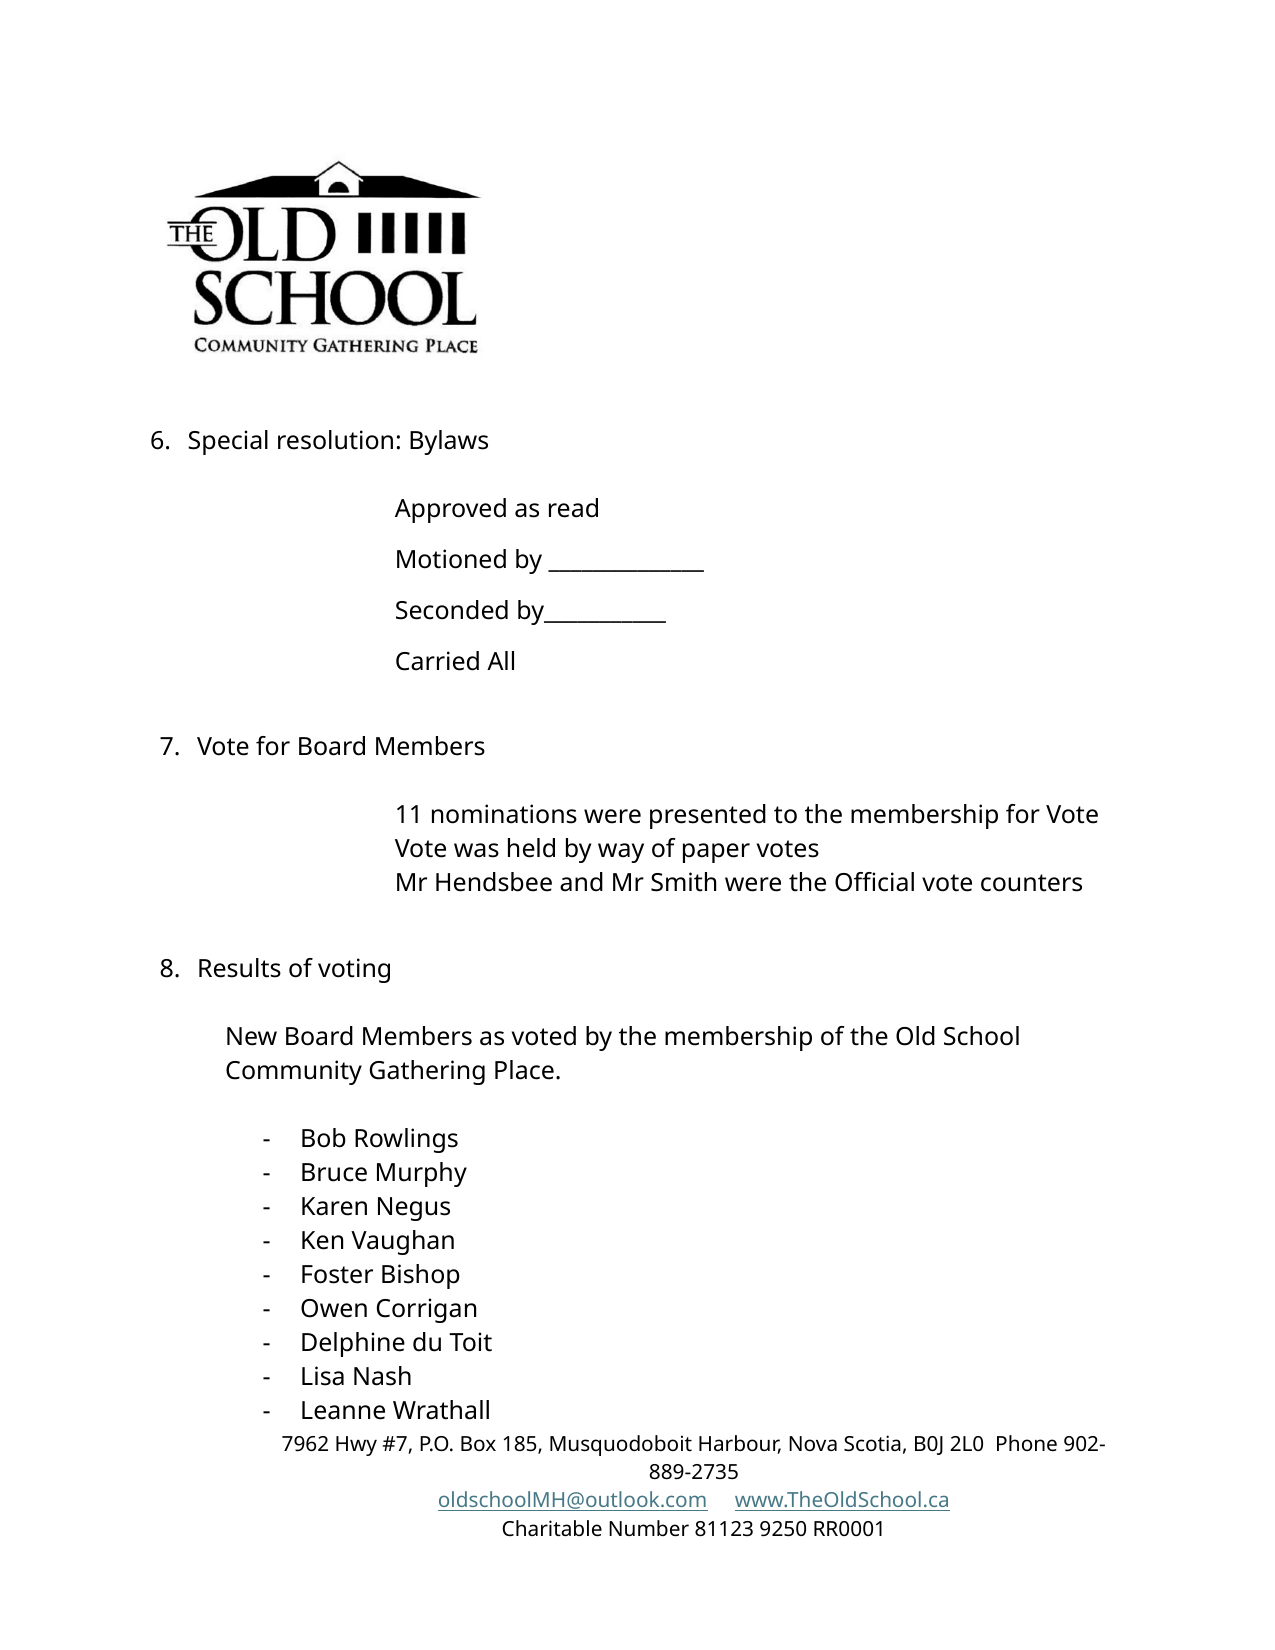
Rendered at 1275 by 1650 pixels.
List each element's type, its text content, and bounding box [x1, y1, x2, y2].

text Carried All [394, 644, 1125, 678]
list Ken Vaughan [262, 1223, 1125, 1257]
list Owen Corrigan [262, 1291, 1125, 1325]
list Karen Negus [262, 1189, 1125, 1223]
list Lisa Nash [262, 1359, 1125, 1393]
picture [165, 150, 494, 364]
list Special resolution: Bylaws [150, 422, 1125, 457]
list Foster Bishop [262, 1257, 1125, 1291]
text Vote was held by way of paper votes [394, 831, 1125, 865]
list Results of voting [159, 950, 1125, 984]
text 11 nominations were presented to the membership for Vote [394, 797, 1125, 831]
text Mr Hendsbee and Mr Smith were the Official vote counters [394, 865, 1125, 899]
list Vote for Board Members [159, 729, 1125, 763]
text Seconded by___________ [394, 593, 1125, 627]
list Bob Rowlings [262, 1121, 1125, 1154]
list Bruce Murphy [262, 1154, 1125, 1189]
text Motioned by ______________ [394, 542, 1125, 576]
text New Board Members as voted by the membership of the Old School Community Gathering Place. [225, 1018, 1125, 1086]
list Delphine du Toit [262, 1325, 1125, 1359]
list Leanne Wrathall [262, 1393, 1125, 1427]
text Approved as read [394, 491, 1125, 525]
